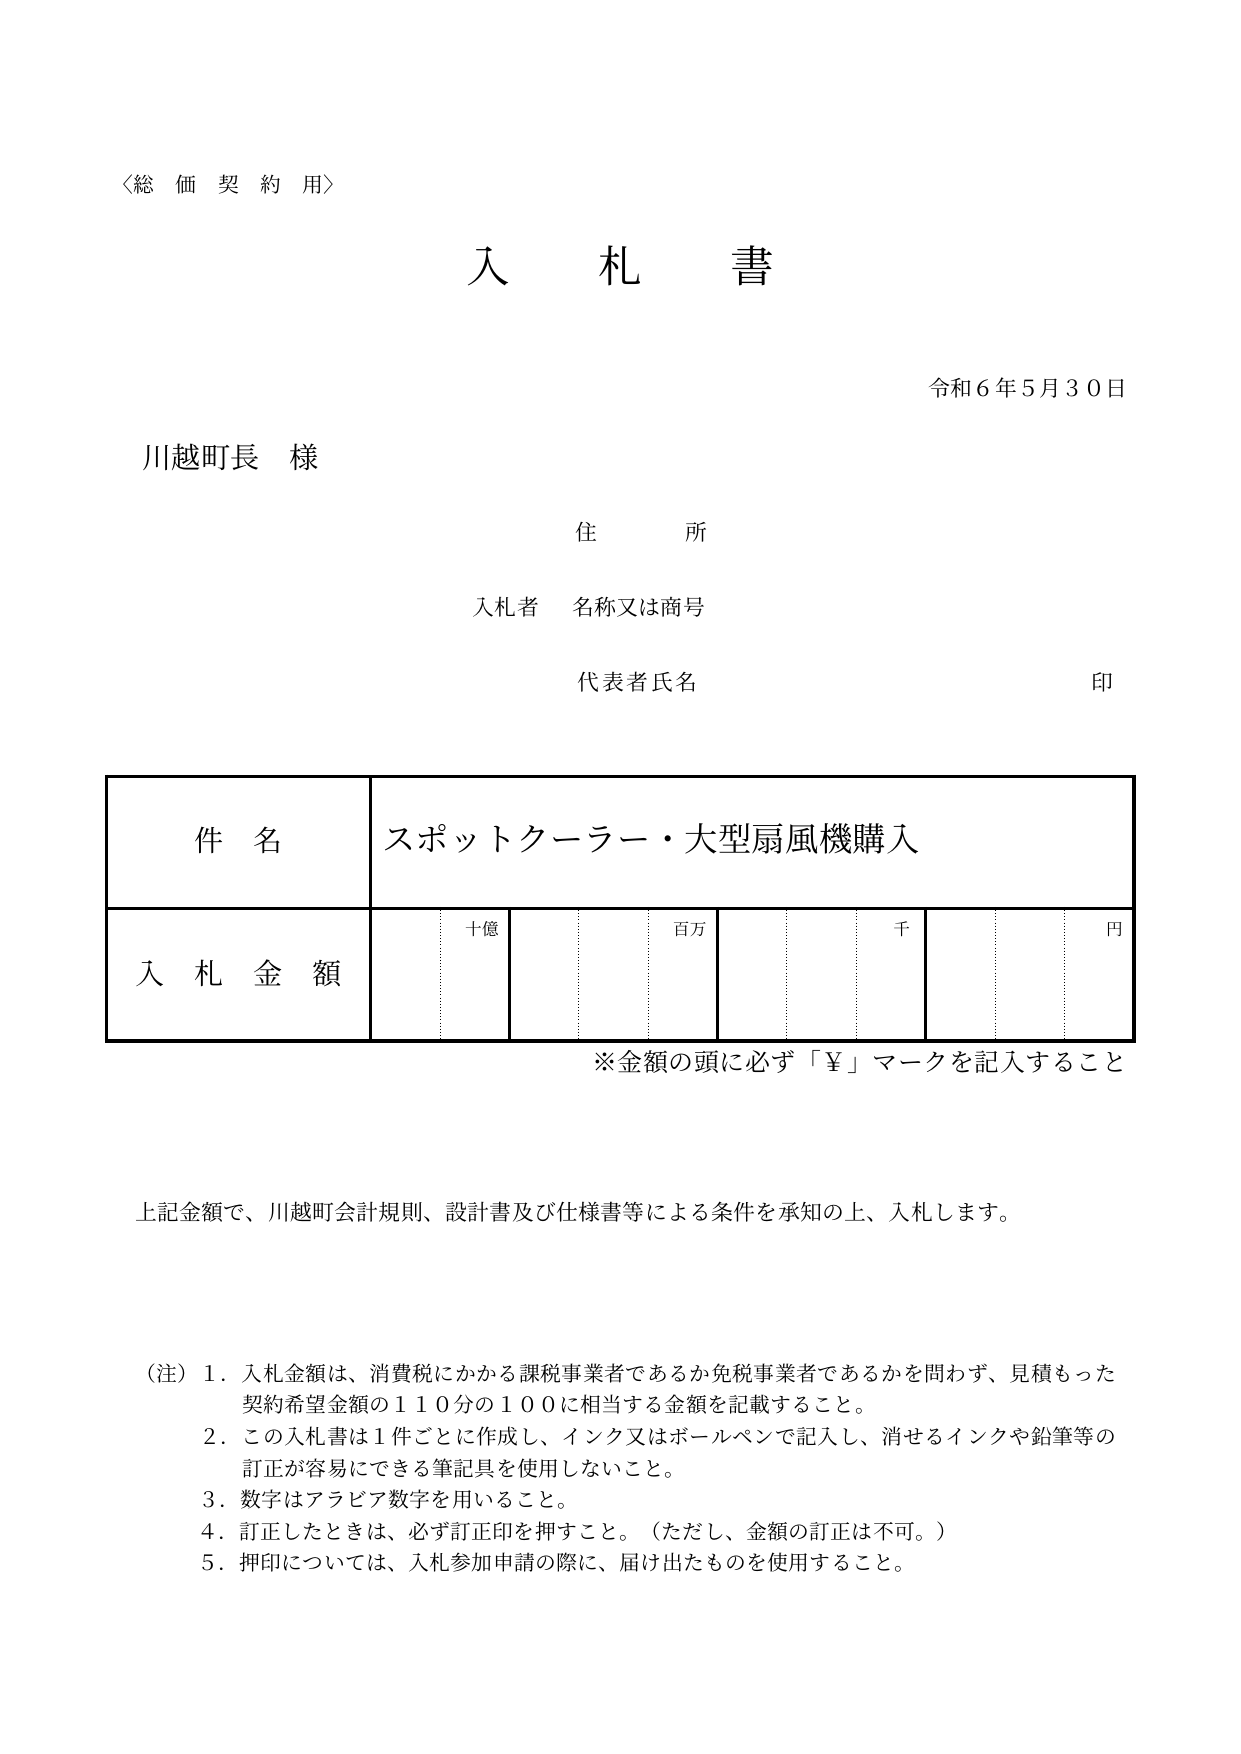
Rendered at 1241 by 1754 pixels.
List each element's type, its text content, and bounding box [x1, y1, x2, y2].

table_cell 入 札 金 額 [108, 910, 369, 1039]
text ４．訂正したときは、必ず訂正印を押すこと。（ただし、金額の訂正は不可。） [112, 1514, 1128, 1546]
text 住 所 [462, 512, 1128, 549]
text （注）１．入札金額は、消費税にかかる課税事業者であるか免税事業者であるかを問わず、見積もった契約希望金額の１１０分の１００に相当する金額を記載すること。 [135, 1356, 1117, 1419]
table_header 件 名 [108, 778, 369, 907]
table_cell [579, 910, 648, 1039]
table_cell [372, 910, 440, 1039]
table_cell [787, 910, 856, 1039]
table_cell [719, 910, 787, 1039]
text ２．この入札書は１件ごとに作成し、インク又はボールペンで記入し、消せるインクや鉛筆等の訂正が容易にできる筆記具を使用しないこと。 [135, 1419, 1117, 1482]
table_cell 円 [1065, 910, 1132, 1039]
table_cell 千 [856, 910, 924, 1039]
text 入 札 書 [112, 239, 1128, 293]
text ※金額の頭に必ず「￥」マークを記入すること。 [112, 1043, 1128, 1117]
text ３．数字はアラビア数字を用いること。 [112, 1482, 1038, 1514]
text 川越町長 様 [112, 443, 1128, 474]
table_cell 十億 [440, 910, 508, 1039]
table_header スポットクーラー・大型扇風機購入 [372, 778, 1132, 907]
text 〈総 価 契 約 用〉 [112, 164, 1128, 202]
text 代表者氏名 印 [550, 662, 1128, 699]
table_cell 百万 [648, 910, 716, 1039]
text 上記金額で、川越町会計規則、設計書及び仕様書等による条件を承知の上、入札します。 [112, 1192, 1128, 1230]
text 入札者 名称又は商号 [112, 587, 1128, 624]
table_cell [511, 910, 579, 1039]
text 令和６年５月３０日 [112, 368, 1128, 405]
table_cell [995, 910, 1064, 1039]
table_cell [927, 910, 995, 1039]
text ５．押印については、入札参加申請の際に、届け出たものを使用すること。 [112, 1546, 1128, 1577]
